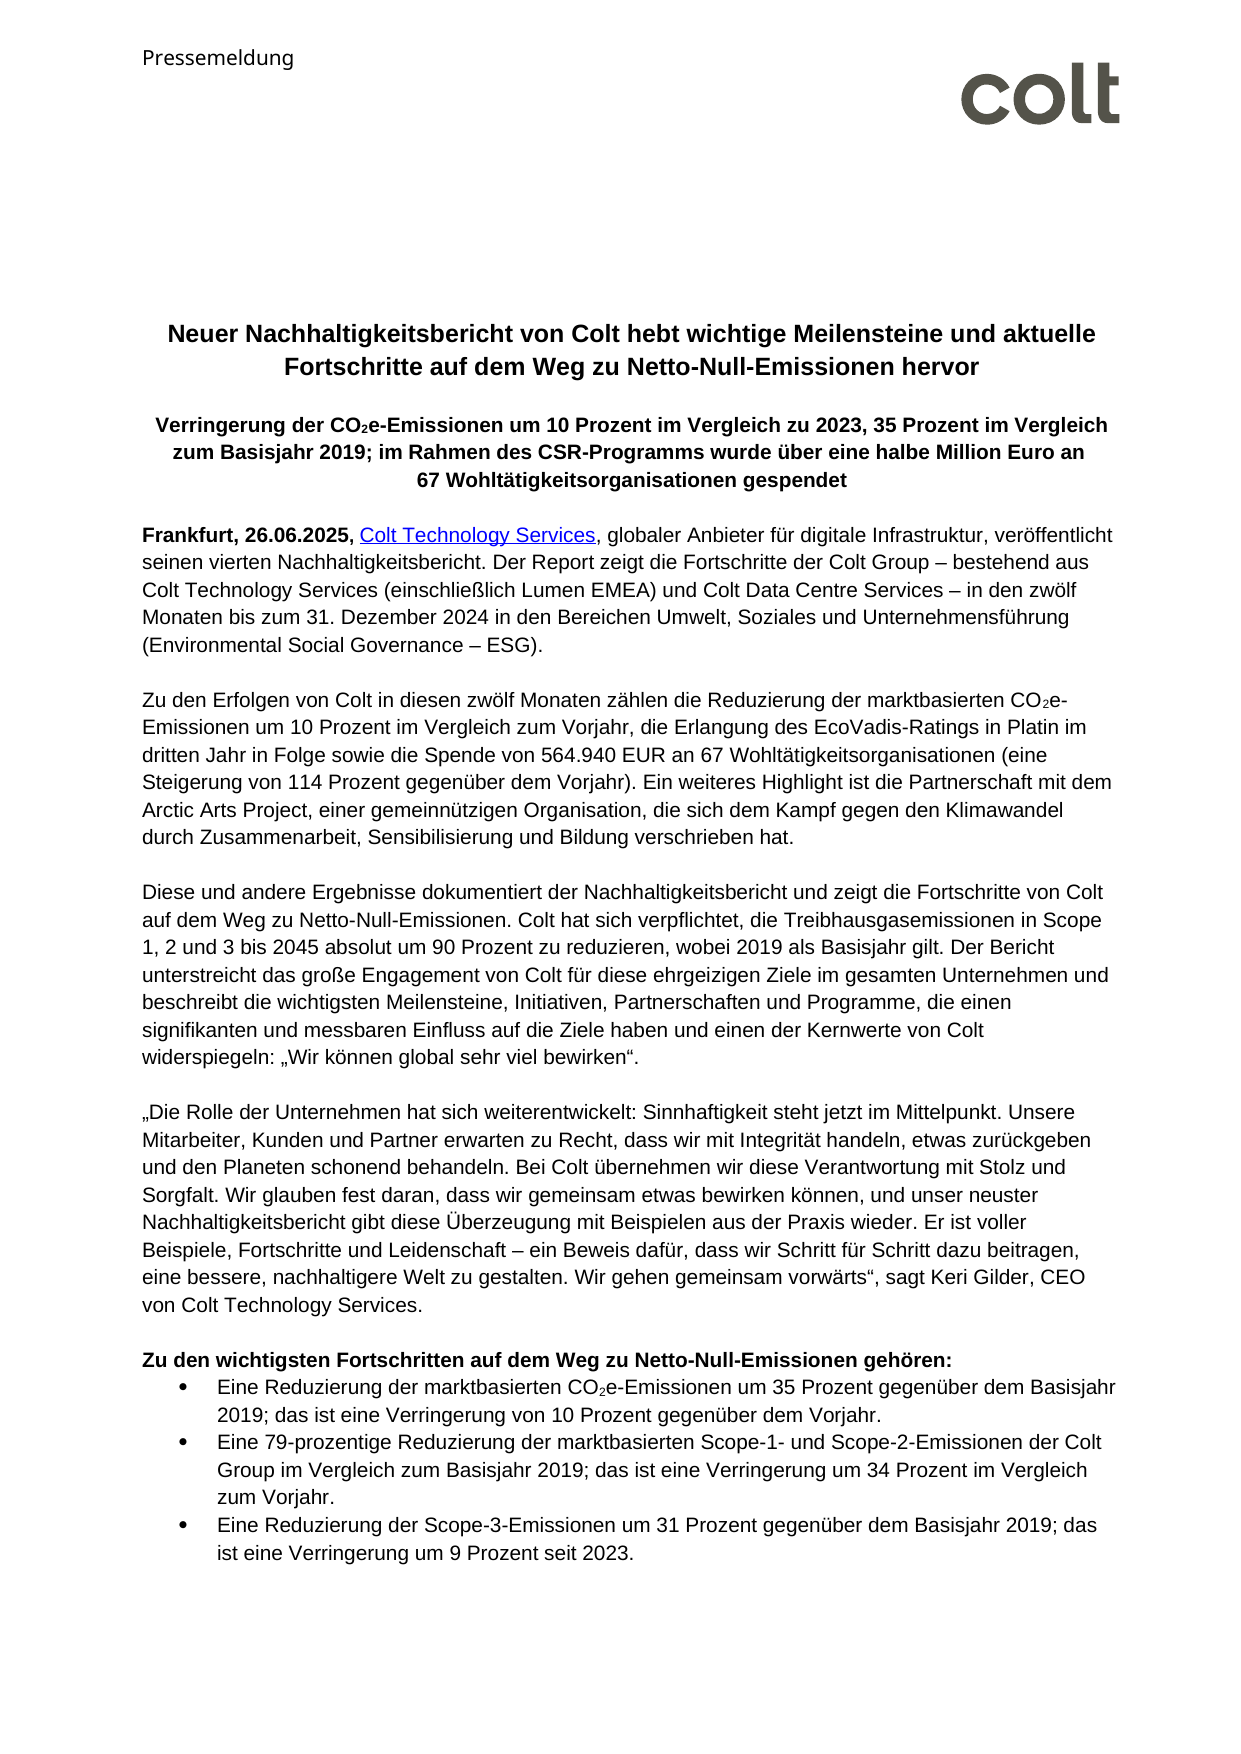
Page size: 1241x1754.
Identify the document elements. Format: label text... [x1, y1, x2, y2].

text Zu den Erfolgen von Colt in diesen zwölf Monaten zählen die Reduzierung der marktbasierten CO2e-Emissionen um 10 Prozent im Vergleich zum Vorjahr, die Erlangung des EcoVadis-Ratings in Platin im dritten Jahr in Folge sowie die Spende von 564.940 EUR an 67 Wohltätigkeitsorganisationen (eine Steigerung von 114 Prozent gegenüber dem Vorjahr). Ein weiteres Highlight ist die Partnerschaft mit dem Arctic Arts Project, einer gemeinnützigen Organisation, die sich dem Kampf gegen den Klimawandel durch Zusammenarbeit, Sensibilisierung und Bildung verschrieben hat. [142, 687, 1122, 849]
text Verringerung der CO2e-Emissionen um 10 Prozent im Vergleich zu 2023, 35 Prozent im Vergleich zum Basisjahr 2019; im Rahmen des CSR-Programms wurde über eine halbe Million Euro an 67 Wohltätigkeitsorganisationen gespendet [142, 412, 1122, 491]
text Zu den wichtigsten Fortschritten auf dem Weg zu Netto-Null-Emissionen gehören: [142, 1347, 1122, 1371]
text „Die Rolle der Unternehmen hat sich weiterentwickelt: Sinnhaftigkeit steht jetzt im Mittelpunkt. Unsere Mitarbeiter, Kunden und Partner erwarten zu Recht, dass wir mit Integrität handeln, etwas zurückgeben und den Planeten schonend behandeln. Bei Colt übernehmen wir diese Verantwortung mit Stolz und Sorgfalt. Wir glauben fest daran, dass wir gemeinsam etwas bewirken können, und unser neuster Nachhaltigkeitsbericht gibt diese Überzeugung mit Beispielen aus der Praxis wieder. Er ist voller Beispiele, Fortschritte und Leidenschaft – ein Beweis dafür, dass wir Schritt für Schritt dazu beitragen, eine bessere, nachhaltigere Welt zu gestalten. Wir gehen gemeinsam vorwärts“, sagt Keri Gilder, CEO von Colt Technology Services. [142, 1100, 1122, 1316]
text Diese und andere Ergebnisse dokumentiert der Nachhaltigkeitsbericht und zeigt die Fortschritte von Colt auf dem Weg zu Netto-Null-Emissionen. Colt hat sich verpflichtet, die Treibhausgasemissionen in Scope 1, 2 und 3 bis 2045 absolut um 90 Prozent zu reduzieren, wobei 2019 als Basisjahr gilt. Der Bericht unterstreicht das große Engagement von Colt für diese ehrgeizigen Ziele im gesamten Unternehmen und beschreibt die wichtigsten Meilensteine, Initiativen, Partnerschaften und Programme, die einen signifikanten und messbaren Einfluss auf die Ziele haben und einen der Kernwerte von Colt widerspiegeln: „Wir können global sehr viel bewirken“. [142, 880, 1122, 1069]
list Eine Reduzierung der marktbasierten CO2e-Emissionen um 35 Prozent gegenüber dem Basisjahr 2019; das ist eine Verringerung von 10 Prozent gegenüber dem Vorjahr. [179, 1375, 1122, 1427]
text Neuer Nachhaltigkeitsbericht von Colt hebt wichtige Meilensteine und aktuelle Fortschritte auf dem Weg zu Netto-Null-Emissionen hervor [142, 319, 1122, 381]
text Frankfurt, 26.06.2025, Colt Technology Services, globaler Anbieter für digitale Infrastruktur, veröffentlicht seinen vierten Nachhaltigkeitsbericht. Der Report zeigt die Fortschritte der Colt Group – bestehend aus Colt Technology Services (einschließlich Lumen EMEA) und Colt Data Centre Services – in den zwölf Monaten bis zum 31. Dezember 2024 in den Bereichen Umwelt, Soziales und Unternehmensführung (Environmental Social Governance – ESG). [142, 522, 1122, 656]
list Eine 79-prozentige Reduzierung der marktbasierten Scope-1- und Scope-2-Emissionen der Colt Group im Vergleich zum Basisjahr 2019; das ist eine Verringerung um 34 Prozent im Vergleich zum Vorjahr. [179, 1430, 1122, 1509]
list Eine Reduzierung der Scope-3-Emissionen um 31 Prozent gegenüber dem Basisjahr 2019; das ist eine Verringerung um 9 Prozent seit 2023. [179, 1513, 1122, 1564]
